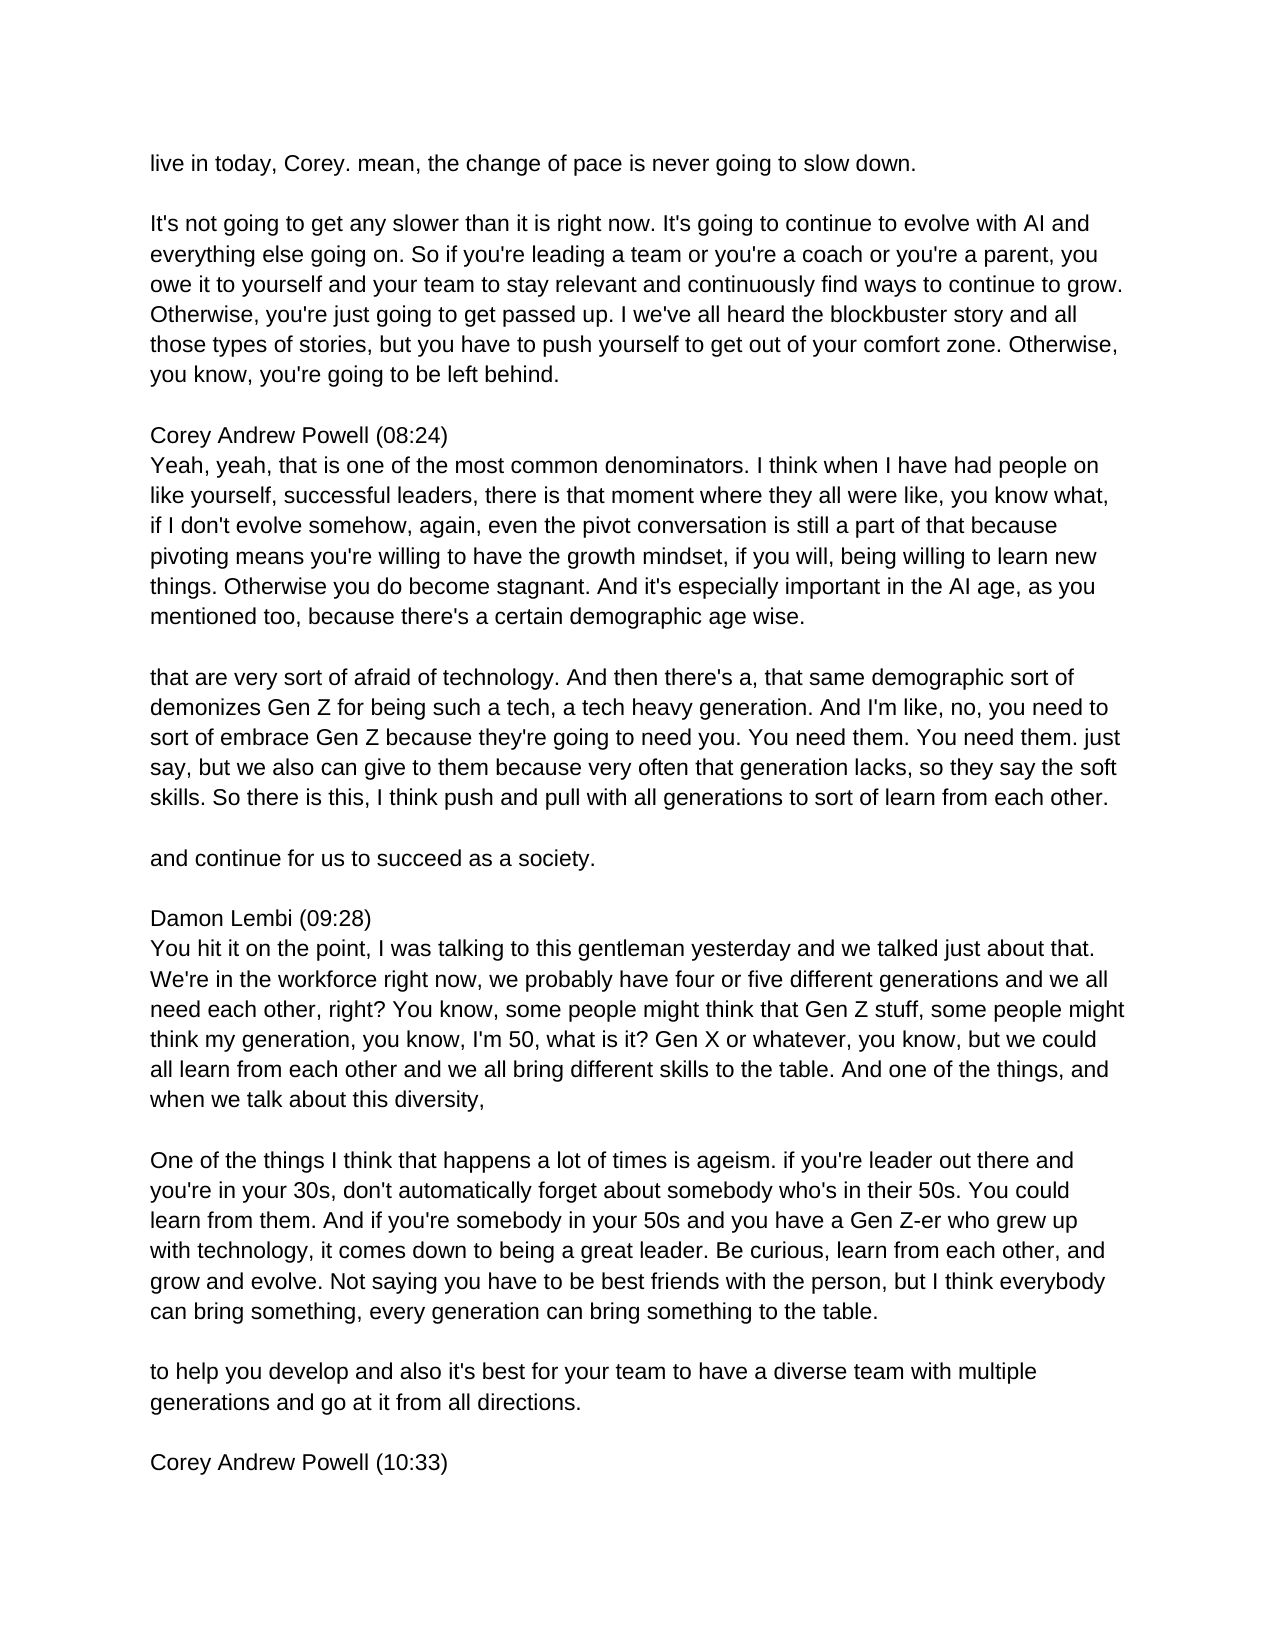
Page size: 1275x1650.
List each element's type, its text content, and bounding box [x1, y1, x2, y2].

text that are very sort of afraid of technology. And then there's a, that same demographic sort of demonizes Gen Z for being such a tech, a tech heavy generation. And I'm like, no, you need to sort of embrace Gen Z because they're going to need you. You need them. You need them. just say, but we also can give to them because very often that generation lacks, so they say the soft skills. So there is this, I think push and pull with all generations to sort of learn from each other. [150, 663, 1125, 811]
text Corey Andrew Powell (10:33) [150, 1449, 1125, 1475]
text You hit it on the point, I was talking to this gentleman yesterday and we talked just about that. We're in the workforce right now, we probably have four or five different generations and we all need each other, right? You know, some people might think that Gen Z stuff, some people might think my generation, you know, I'm 50, what is it? Gen X or whatever, you know, but we could all learn from each other and we all bring different skills to the table. And one of the things, and when we talk about this diversity, [150, 935, 1125, 1113]
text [150, 150, 1125, 176]
text and continue for us to succeed as a society. [150, 845, 1125, 871]
text It's not going to get any slower than it is right now. It's going to continue to evolve with AI and everything else going on. So if you're leading a team or you're a coach or you're a parent, you owe it to yourself and your team to stay relevant and continuously find ways to continue to grow. Otherwise, you're just going to get passed up. I we've all heard the blockbuster story and all those types of stories, but you have to push yourself to get out of your comfort zone. Otherwise, you know, you're going to be left behind. [150, 210, 1125, 388]
text One of the things I think that happens a lot of times is ageism. if you're leader out there and you're in your 30s, don't automatically forget about somebody who's in their 50s. You could learn from them. And if you're somebody in your 50s and you have a Gen Z-er who grew up with technology, it comes down to being a great leader. Be curious, learn from each other, and grow and evolve. Not saying you have to be best friends with the person, but I think everybody can bring something, every generation can bring something to the table. [150, 1147, 1125, 1324]
text to help you develop and also it's best for your team to have a diverse team with multiple generations and go at it from all directions. [150, 1358, 1125, 1415]
text Yeah, yeah, that is one of the most common denominators. I think when I have had people on like yourself, successful leaders, there is that moment where they all were like, you know what, if I don't evolve somehow, again, even the pivot conversation is still a part of that because pivoting means you're willing to have the growth mindset, if you will, being willing to learn new things. Otherwise you do become stagnant. And it's especially important in the AI age, as you mentioned too, because there's a certain demographic age wise. [150, 452, 1125, 629]
text Corey Andrew Powell (08:24) [150, 422, 1125, 448]
text Damon Lembi (09:28) [150, 905, 1125, 932]
